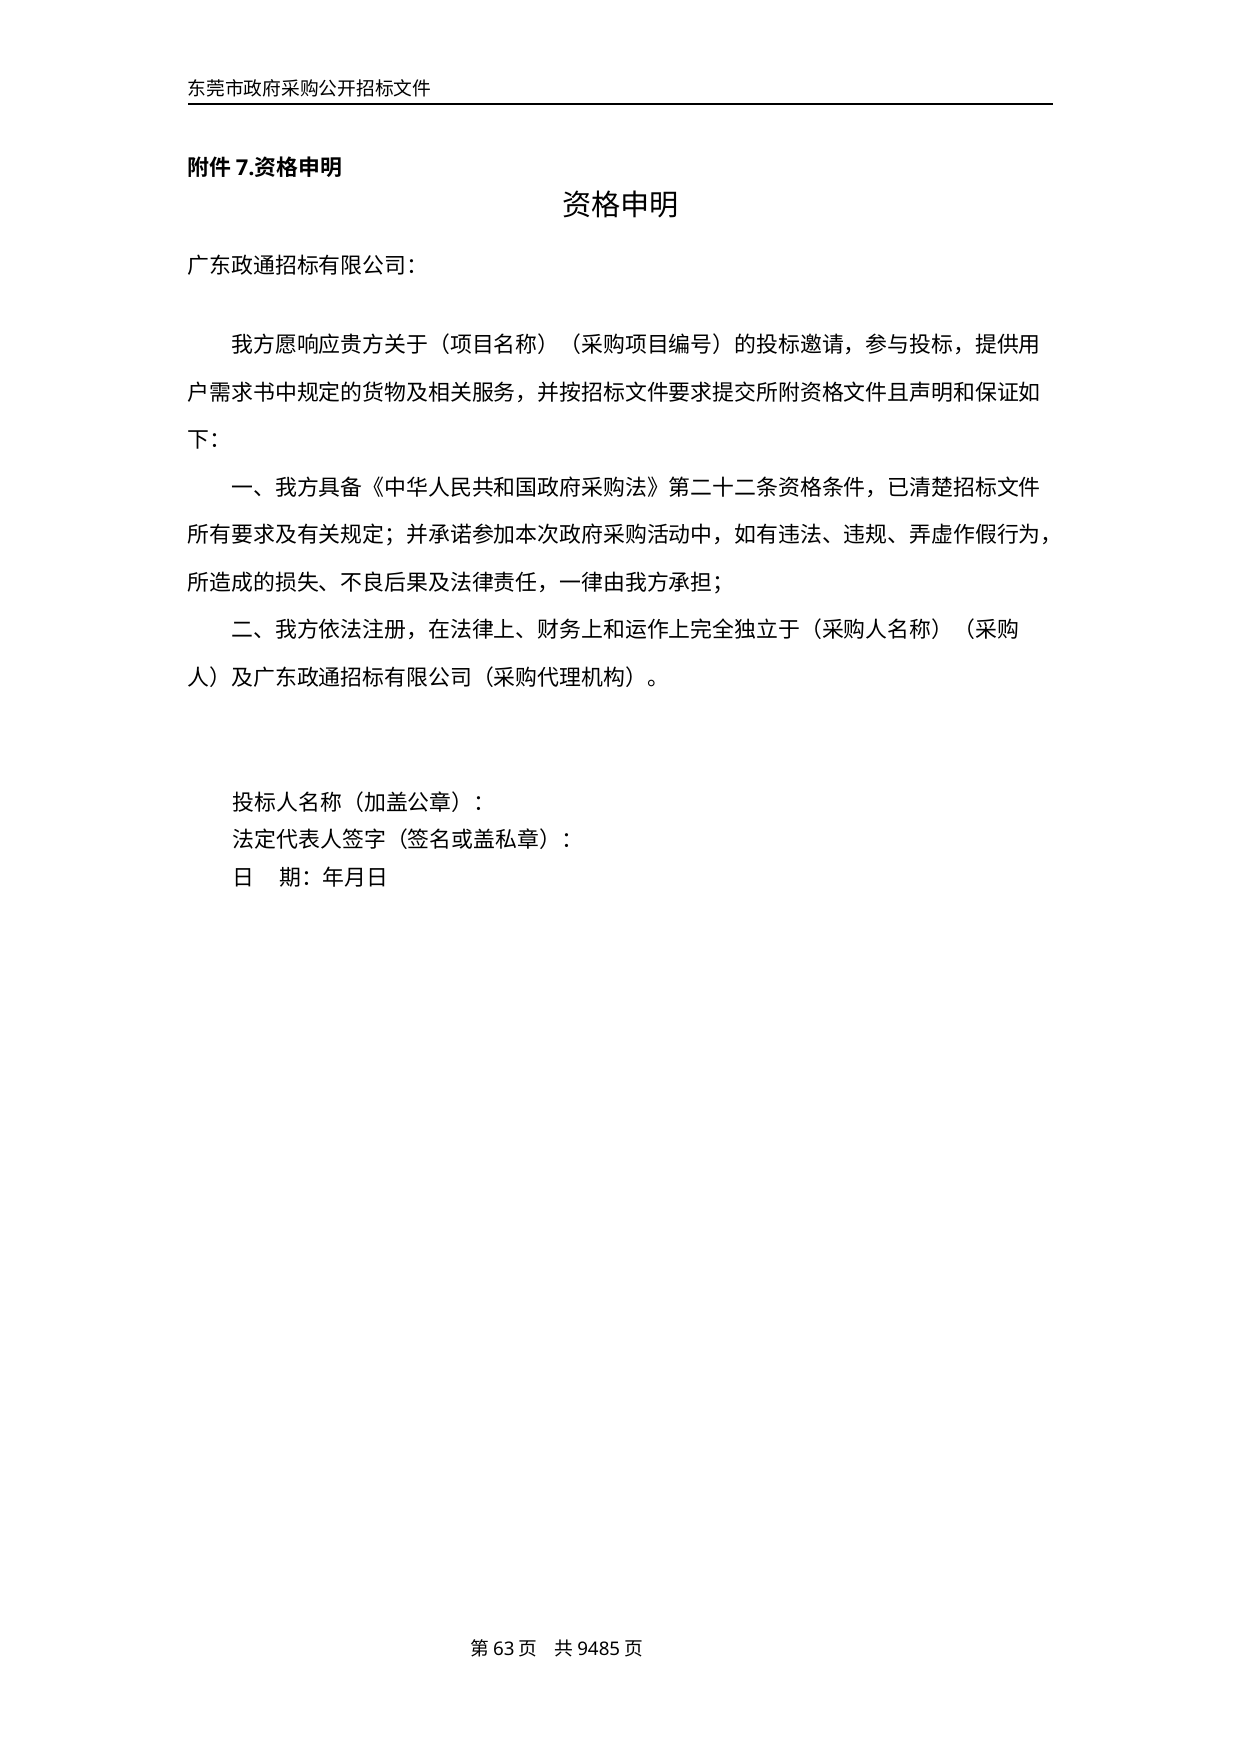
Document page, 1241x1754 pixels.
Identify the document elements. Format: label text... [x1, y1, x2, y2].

text 广东政通招标有限公司： [187, 245, 1053, 282]
text 一、我方具备《中华人民共和国政府采购法》第二十二条资格条件，已清楚招标文件所有要求及有关规定；并承诺参加本次政府采购活动中，如有违法、违规、弄虚作假行为，所造成的损失、不良后果及法律责任，一律由我方承担； [187, 469, 1053, 596]
subtitle 附件7.资格申明 [187, 150, 1053, 182]
text 资格申明 [187, 182, 1053, 224]
text 法定代表人签字（签名或盖私章）： [187, 819, 1053, 857]
text 我方愿响应贵方关于（项目名称）（采购项目编号）的投标邀请，参与投标，提供用户需求书中规定的货物及相关服务，并按招标文件要求提交所附资格文件且声明和保证如下： [187, 327, 1053, 454]
text 日 期：年月日 [187, 857, 1053, 894]
text 二、我方依法注册，在法律上、财务上和运作上完全独立于（采购人名称）（采购人）及广东政通招标有限公司（采购代理机构）。 [187, 612, 1053, 691]
text 投标人名称（加盖公章）： [187, 782, 1053, 819]
